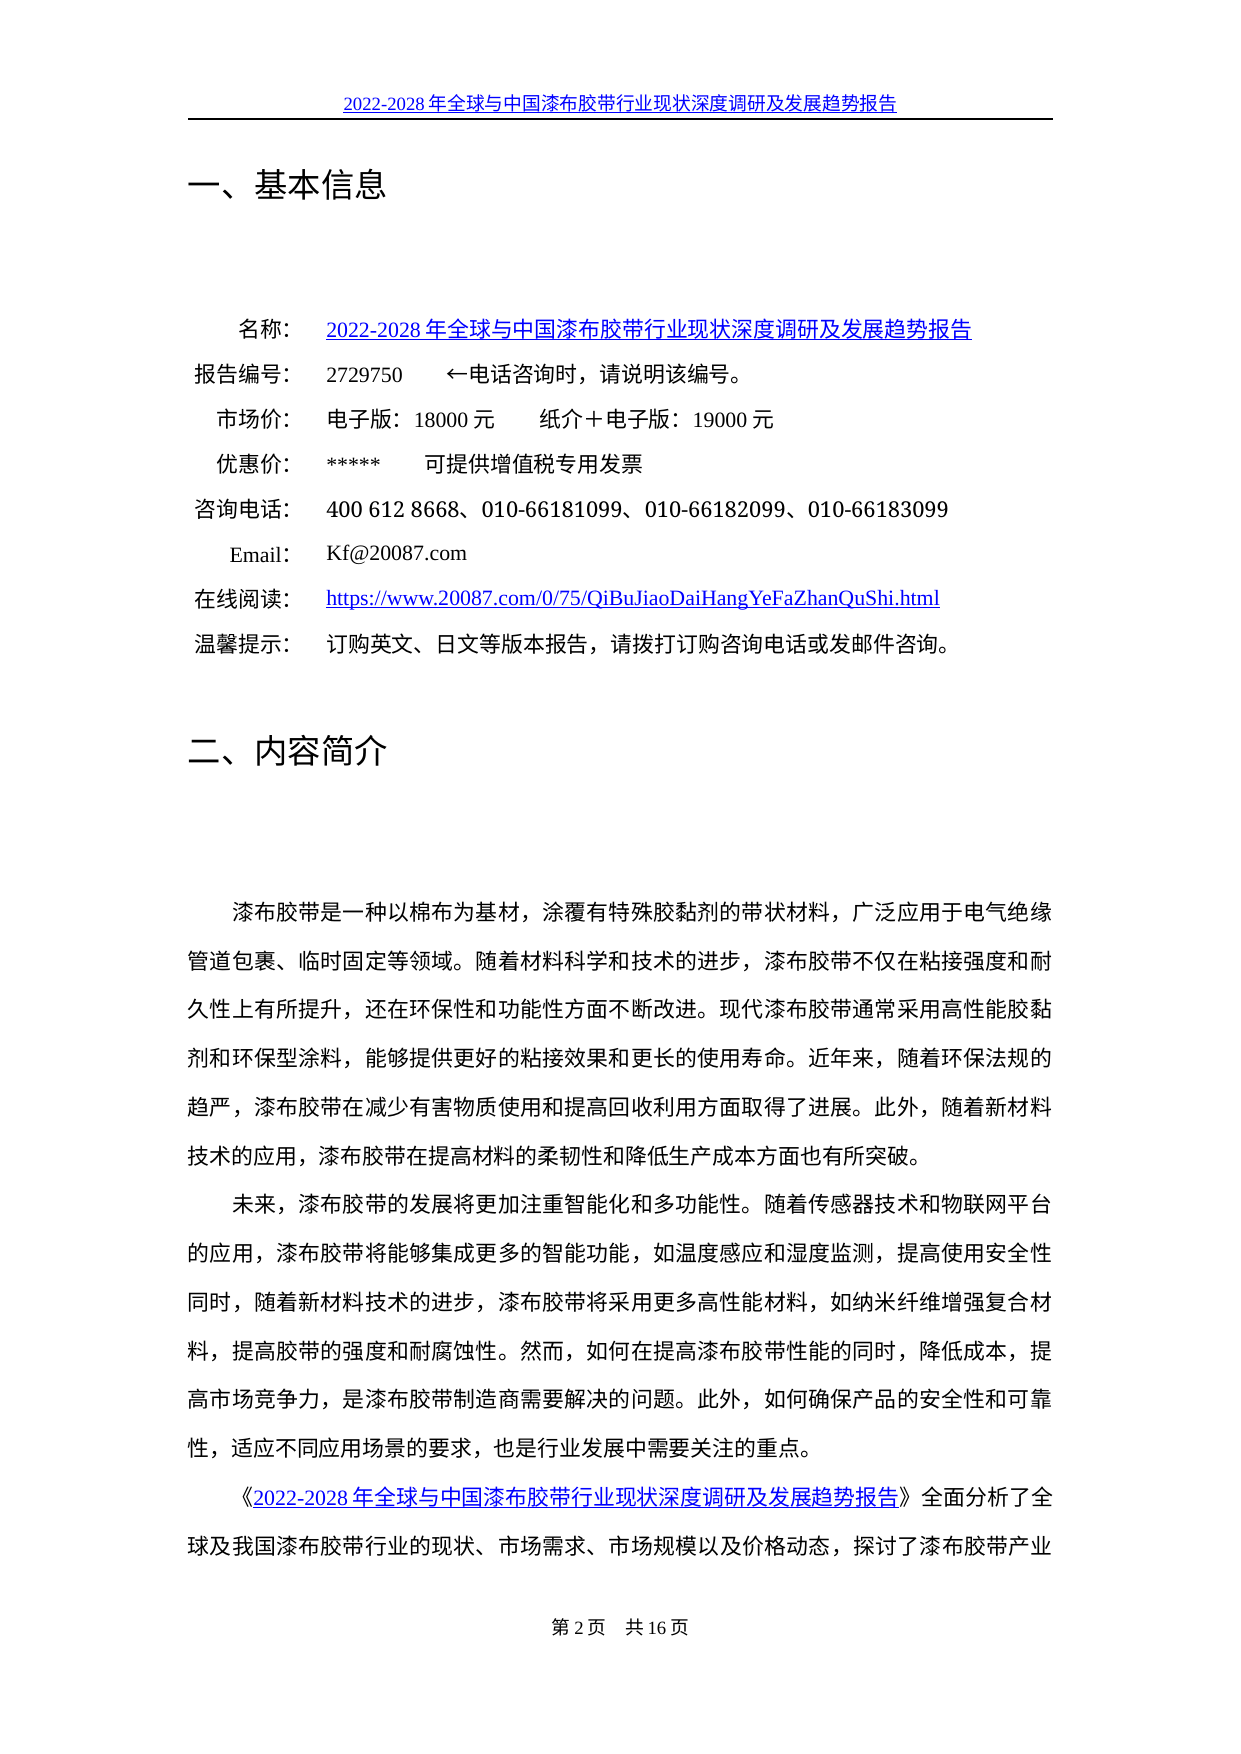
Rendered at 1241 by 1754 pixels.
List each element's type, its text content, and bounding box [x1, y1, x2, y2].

table_cell Kf@20087.com [315, 537, 1073, 582]
table_cell [315, 582, 1073, 627]
table_cell 报告编号： [167, 357, 315, 402]
table_cell 温馨提示： [167, 627, 315, 672]
table_header 名称： [167, 312, 315, 357]
table_header 2022-2028年全球与中国漆布胶带行业现状深度调研及发展趋势报告 [315, 312, 1073, 357]
table_cell 市场价： [167, 402, 315, 447]
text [187, 894, 1053, 1561]
table_cell 在线阅读： [167, 582, 315, 627]
table_cell Email： [167, 537, 315, 582]
table_cell 电子版：18000 元 纸介＋电子版：19000 元 [315, 402, 1073, 447]
table_cell 2729750 ←电话咨询时，请说明该编号。 [315, 357, 1073, 402]
table_cell ***** 可提供增值税专用发票 [315, 447, 1073, 492]
table_cell 订购英文、日文等版本报告，请拨打订购咨询电话或发邮件咨询。 [315, 627, 1073, 672]
title 一、基本信息 [187, 150, 1053, 215]
table_cell 咨询电话： [167, 492, 315, 537]
title 二、内容简介 [187, 717, 1053, 782]
table_cell 400 612 8668、010-66181099、010-66182099、010-66183099 [315, 492, 1073, 537]
table_cell 优惠价： [167, 447, 315, 492]
